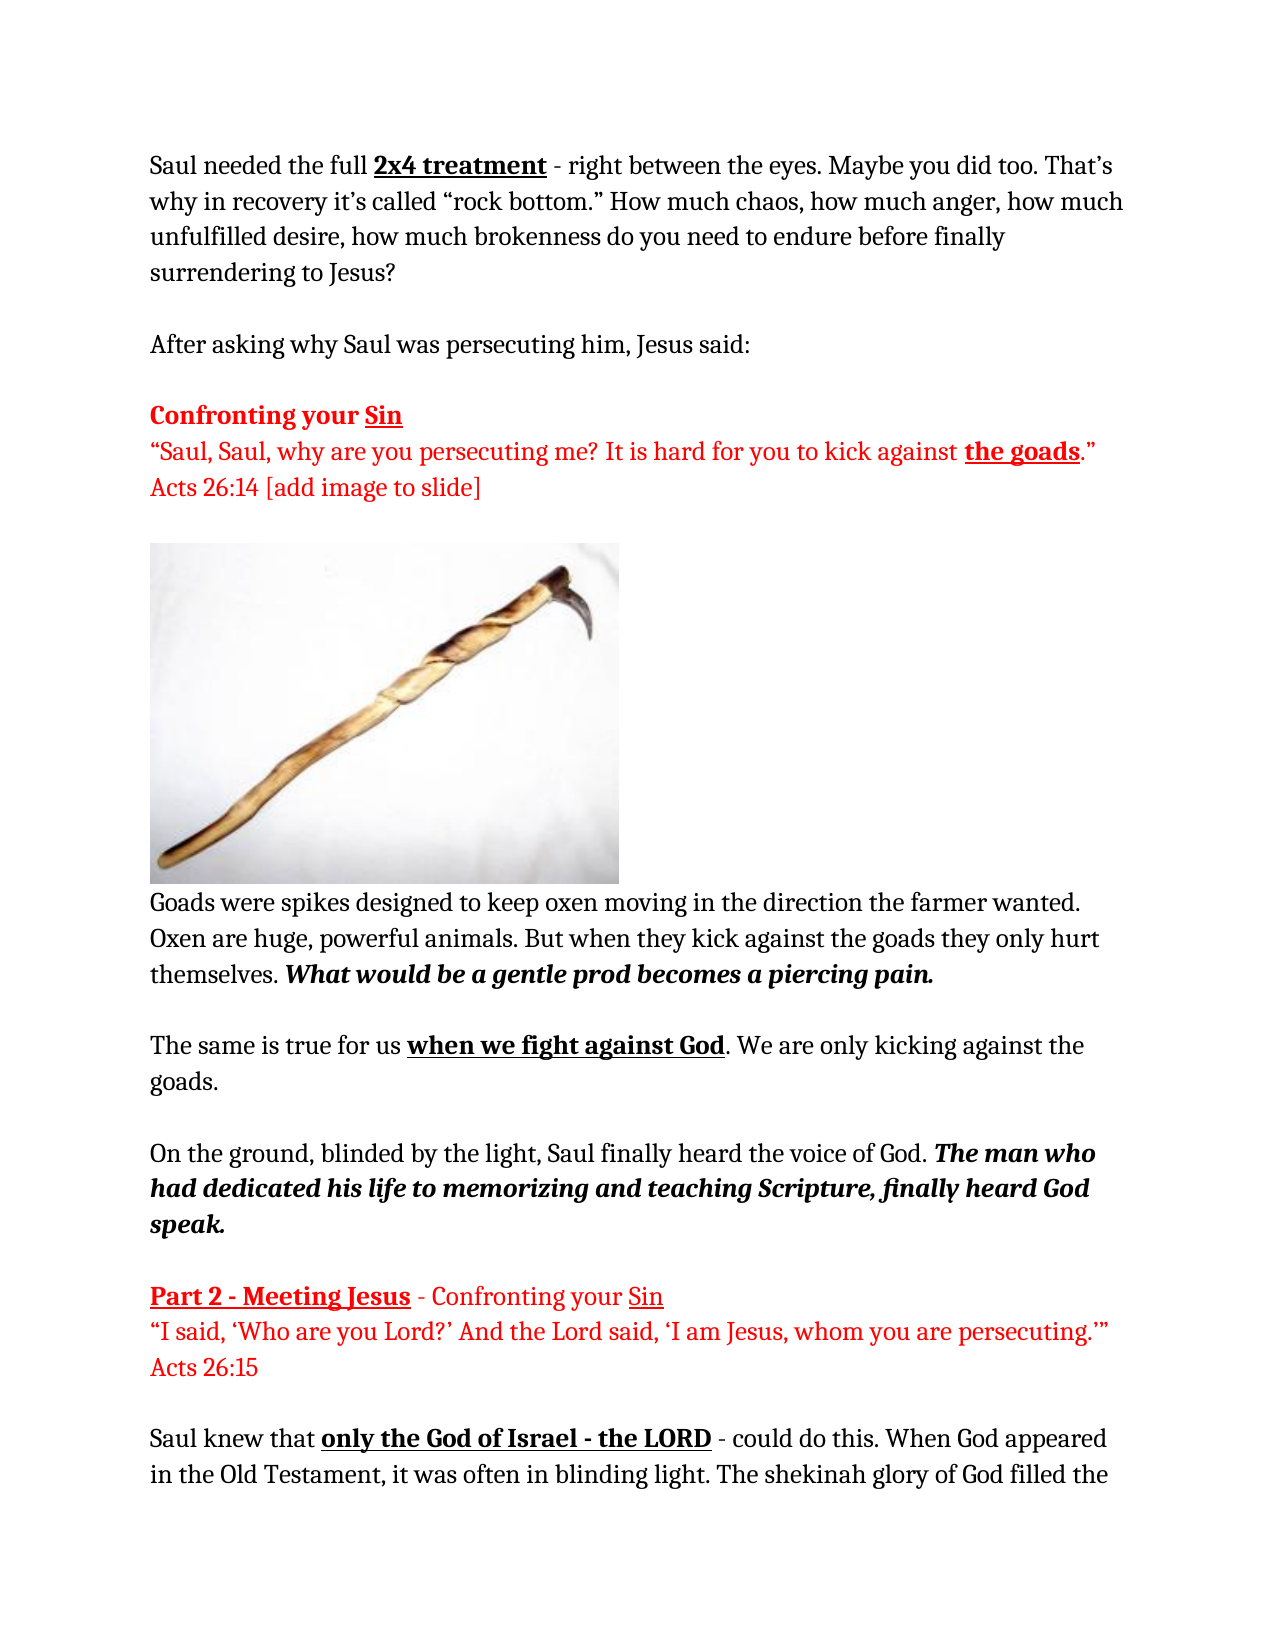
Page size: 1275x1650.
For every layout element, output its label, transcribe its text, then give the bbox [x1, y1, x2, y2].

text “I said, ‘Who are you Lord?’ And the Lord said, ‘I am Jesus, whom you are persecuting.’” Acts 26:15 [150, 1316, 1125, 1383]
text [150, 1423, 1125, 1490]
text The same is true for us when we fight against God. We are only kicking against the goads. [150, 1030, 1125, 1097]
text Part 2 - Meeting Jesus - Confronting your Sin [150, 1281, 1125, 1312]
text After asking why Saul was persecuting him, Jesus said: [150, 329, 1125, 360]
text On the ground, blinded by the light, Saul finally heard the voice of God. The man who had dedicated his life to memorizing and teaching Scripture, finally heard God speak. [150, 1138, 1125, 1240]
text “Saul, Saul, why are you persecuting me? It is hard for you to kick against the goads.” Acts 26:14 [add image to slide] [150, 436, 1125, 503]
text Confronting your Sin [150, 400, 1125, 431]
text Saul needed the full 2x4 treatment - right between the eyes. Maybe you did too. That’s why in recovery it’s called “rock bottom.” How much chaos, how much anger, how much unfulfilled desire, how much brokenness do you need to endure before finally surrendering to Jesus? [150, 150, 1125, 288]
picture [150, 543, 619, 884]
text Goads were spikes designed to keep oxen moving in the direction the farmer wanted. Oxen are huge, powerful animals. But when they kick against the goads they only hurt themselves. What would be a gentle prod becomes a piercing pain. [150, 887, 1125, 990]
